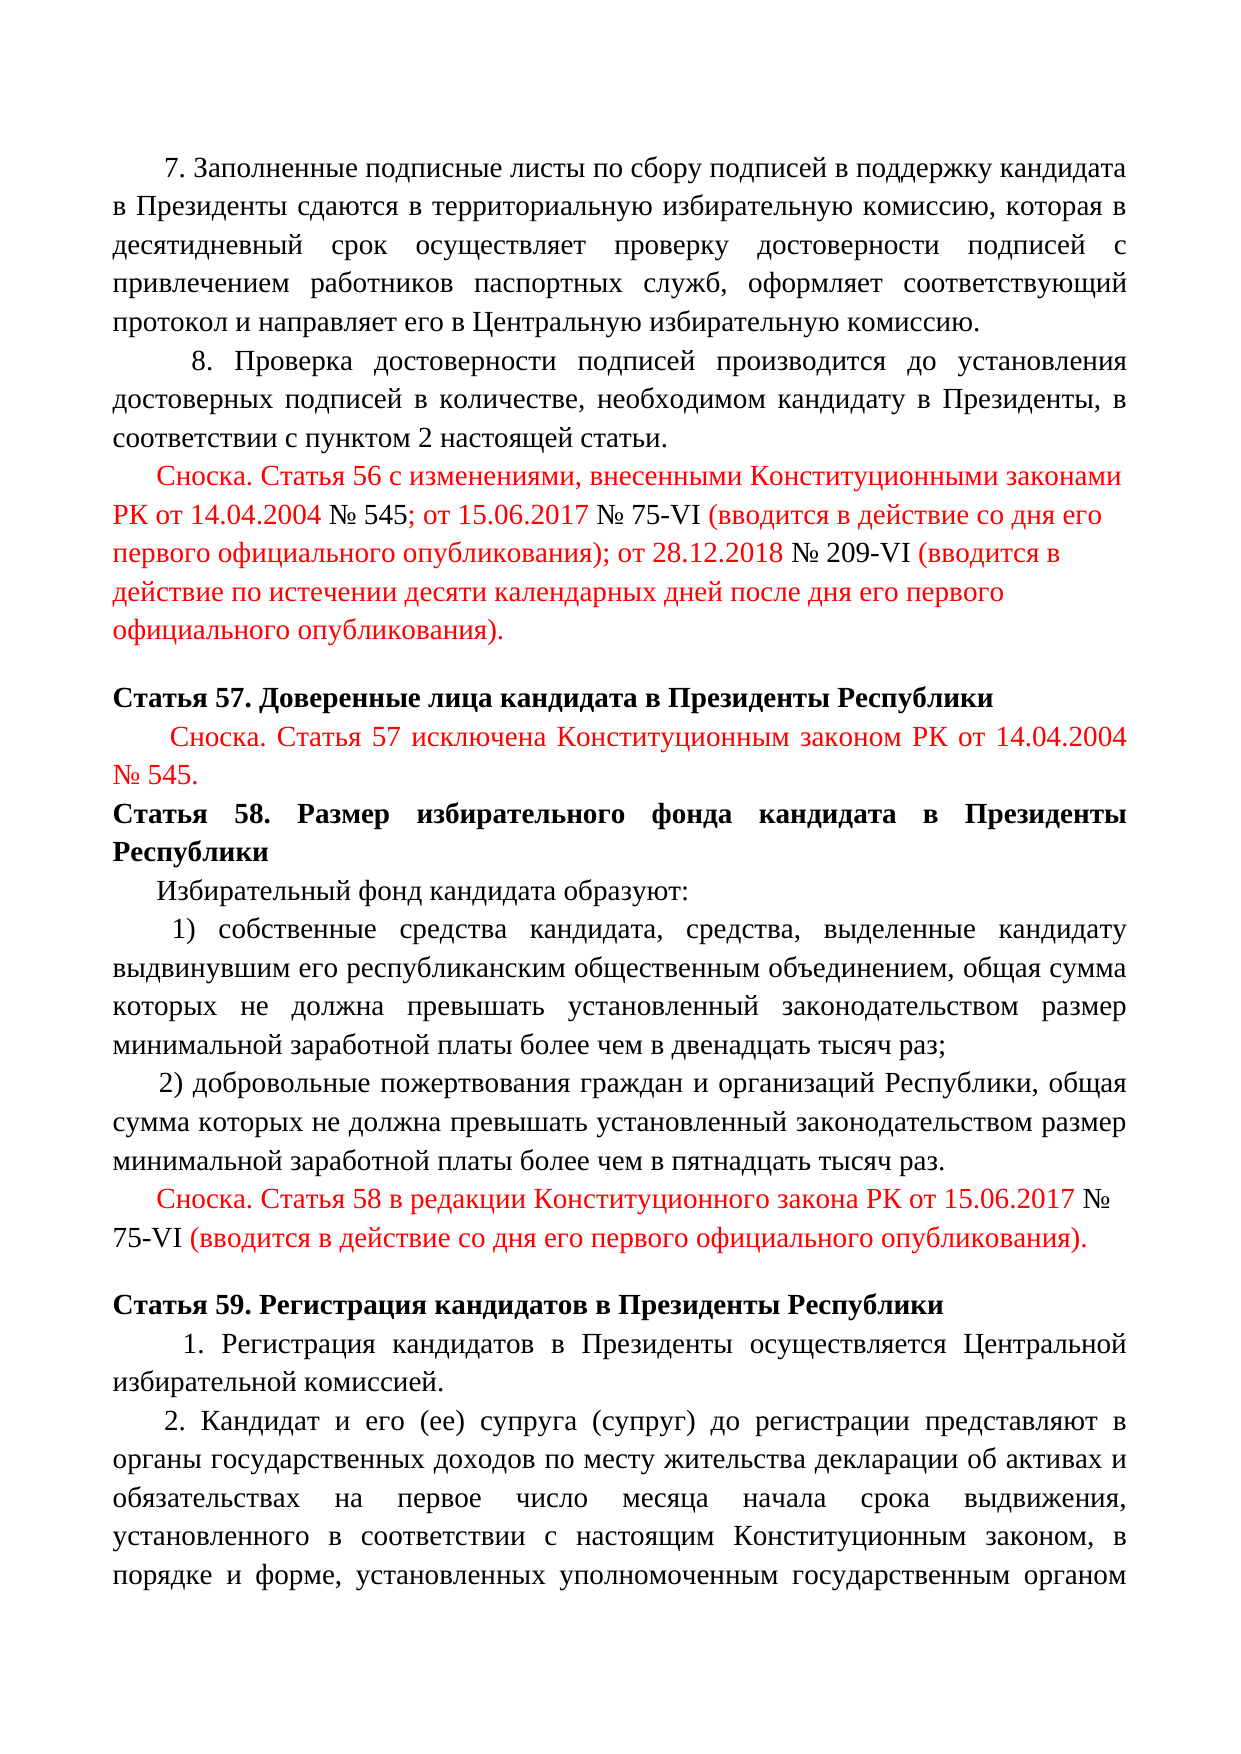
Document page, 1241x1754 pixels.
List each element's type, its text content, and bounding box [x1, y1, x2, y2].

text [112, 1403, 1128, 1591]
text Статья 57. Доверенные лица кандидата в Президенты Республики [112, 680, 1128, 714]
text 7. Заполненные подписные листы по сбору подписей в поддержку кандидата в Президенты сдаются в территориальную избирательную комиссию, которая в десятидневный срок осуществляет проверку достоверности подписей с привлечением работников паспортных служб, оформляет соответствующий протокол и направляет его в Центральную избирательную комиссию. [112, 150, 1128, 338]
text 2) добровольные пожертвования граждан и организаций Республики, общая сумма которых не должна превышать установленный законодательством размер минимальной заработной платы более чем в пятнадцать тысяч раз. [112, 1066, 1128, 1176]
text 1) собственные средства кандидата, средства, выделенные кандидату выдвинувшим его республиканским общественным объединением, общая сумма которых не должна превышать установленный законодательством размер минимальной заработной платы более чем в двенадцать тысяч раз; [112, 911, 1128, 1061]
text 1. Регистрация кандидатов в Президенты осуществляется Центральной избирательной комиссией. [112, 1326, 1128, 1398]
text 8. Проверка достоверности подписей производится до установления достоверных подписей в количестве, необходимом кандидату в Президенты, в соответствии с пунктом 2 настоящей статьи. [112, 343, 1128, 453]
text Сноска. Статья 57 исключена Конституционным законом РК от 14.04.2004 № 545. [112, 719, 1128, 791]
text Избирательный фонд кандидата образуют: [112, 873, 1128, 906]
text Сноска. Статья 56 с изменениями, внесенными Конституционными законами РК от 14.04.2004 № 545; от 15.06.2017 № 75-VI (вводится в действие со дня его первого официального опубликования); от 28.12.2018 № 209-VI (вводится в действие по истечении десяти календарных дней после дня его первого официального опубликования). [112, 458, 1128, 676]
text Статья 59. Регистрация кандидатов в Президенты Республики [112, 1287, 1128, 1321]
text Сноска. Статья 58 в редакции Конституционного закона РК от 15.06.2017 № 75-VI (вводится в действие со дня его первого официального опубликования). [112, 1181, 1128, 1283]
text Статья 58. Размер избирательного фонда кандидата в Президенты Республики [112, 796, 1128, 868]
